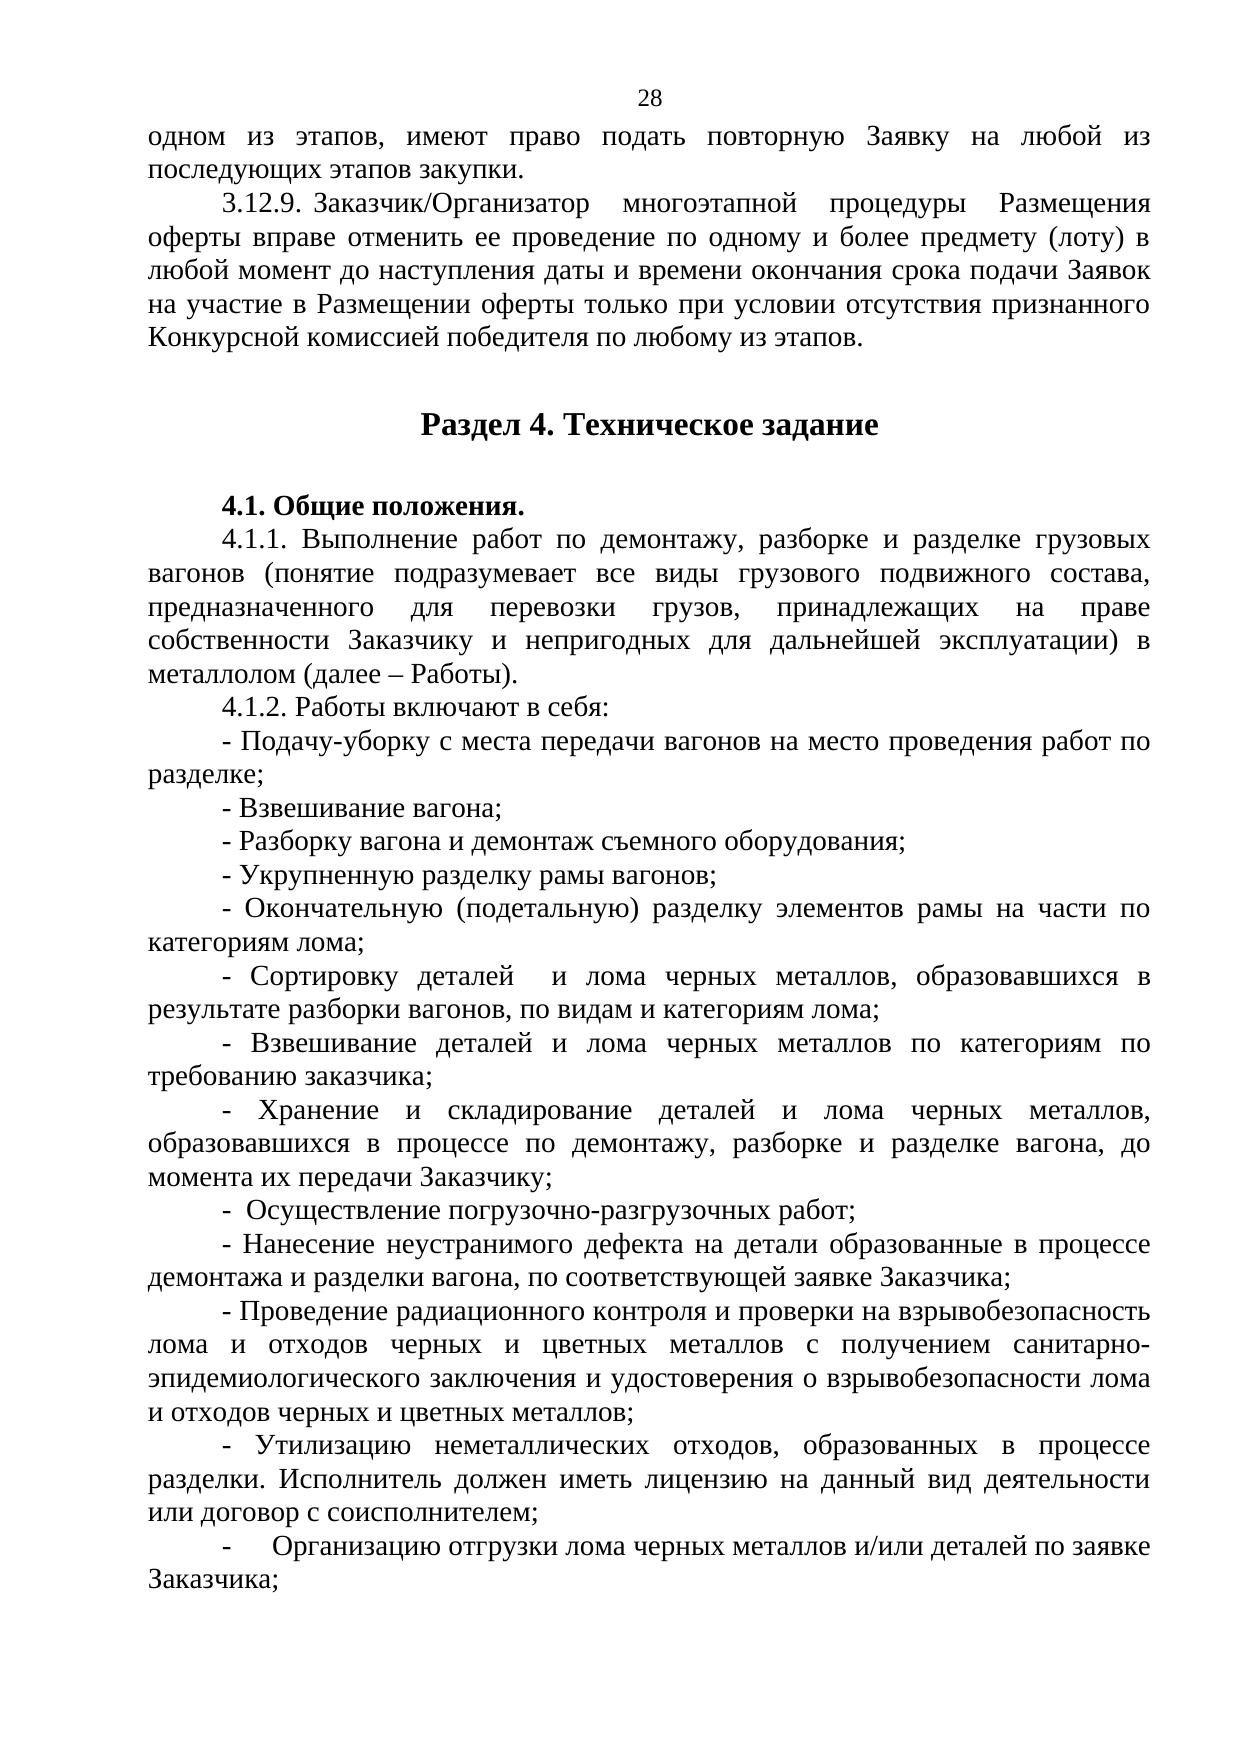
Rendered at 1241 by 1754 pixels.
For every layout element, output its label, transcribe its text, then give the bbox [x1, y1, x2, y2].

text - Взвешивание деталей и лома черных металлов по категориям по требованию заказчика; [148, 1025, 1152, 1092]
text - Разборку вагона и демонтаж съемного оборудования; [148, 823, 1152, 857]
text 4.1.1. Выполнение работ по демонтажу, разборке и разделке грузовых вагонов (понятие подразумевает все виды грузового подвижного состава, предназначенного для перевозки грузов, принадлежащих на праве собственности Заказчику и непригодных для дальнейшей эксплуатации) в металлолом (далее – Работы). [148, 522, 1152, 689]
text - Сортировку деталей и лома черных металлов, образовавшихся в результате разборки вагонов, по видам и категориям лома; [148, 958, 1152, 1025]
text - Утилизацию неметаллических отходов, образованных в процессе разделки. Исполнитель должен иметь лицензию на данный вид деятельности или договор с соисполнителем; [148, 1427, 1152, 1528]
text 4.1. Общие положения. [148, 488, 1152, 522]
text - Осуществление погрузочно-разгрузочных работ; [148, 1192, 1152, 1226]
text - Нанесение неустранимого дефекта на детали образованные в процессе демонтажа и разделки вагона, по соответствующей заявке Заказчика; [148, 1226, 1152, 1293]
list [148, 118, 1152, 185]
text - Подачу-уборку с места передачи вагонов на место проведения работ по разделке; [148, 723, 1152, 790]
list Заказчик/Организатор многоэтапной процедуры Размещения оферты вправе отменить ее проведение по одному и более предмету (лоту) в любой момент до наступления даты и времени окончания срока подачи Заявок на участие в Размещении оферты только при условии отсутствия признанного Конкурсной комиссией победителя по любому из этапов. [148, 185, 1152, 353]
text - Окончательную (подетальную) разделку элементов рамы на части по категориям лома; [148, 891, 1152, 958]
text - Взвешивание вагона; [148, 790, 1152, 823]
text 4.1.2. Работы включают в себя: [148, 689, 1152, 723]
text - Организацию отгрузки лома черных металлов и/или деталей по заявке Заказчика; [148, 1528, 1152, 1595]
text - Проведение радиационного контроля и проверки на взрывобезопасность лома и отходов черных и цветных металлов с получением санитарно-эпидемиологического заключения и удостоверения о взрывобезопасности лома и отходов черных и цветных металлов; [148, 1293, 1152, 1427]
text Раздел 4. Техническое задание [148, 404, 1152, 442]
text - Укрупненную разделку рамы вагонов; [148, 857, 1152, 891]
text - Хранение и складирование деталей и лома черных металлов, образовавшихся в процессе по демонтажу, разборке и разделке вагона, до момента их передачи Заказчику; [148, 1092, 1152, 1192]
